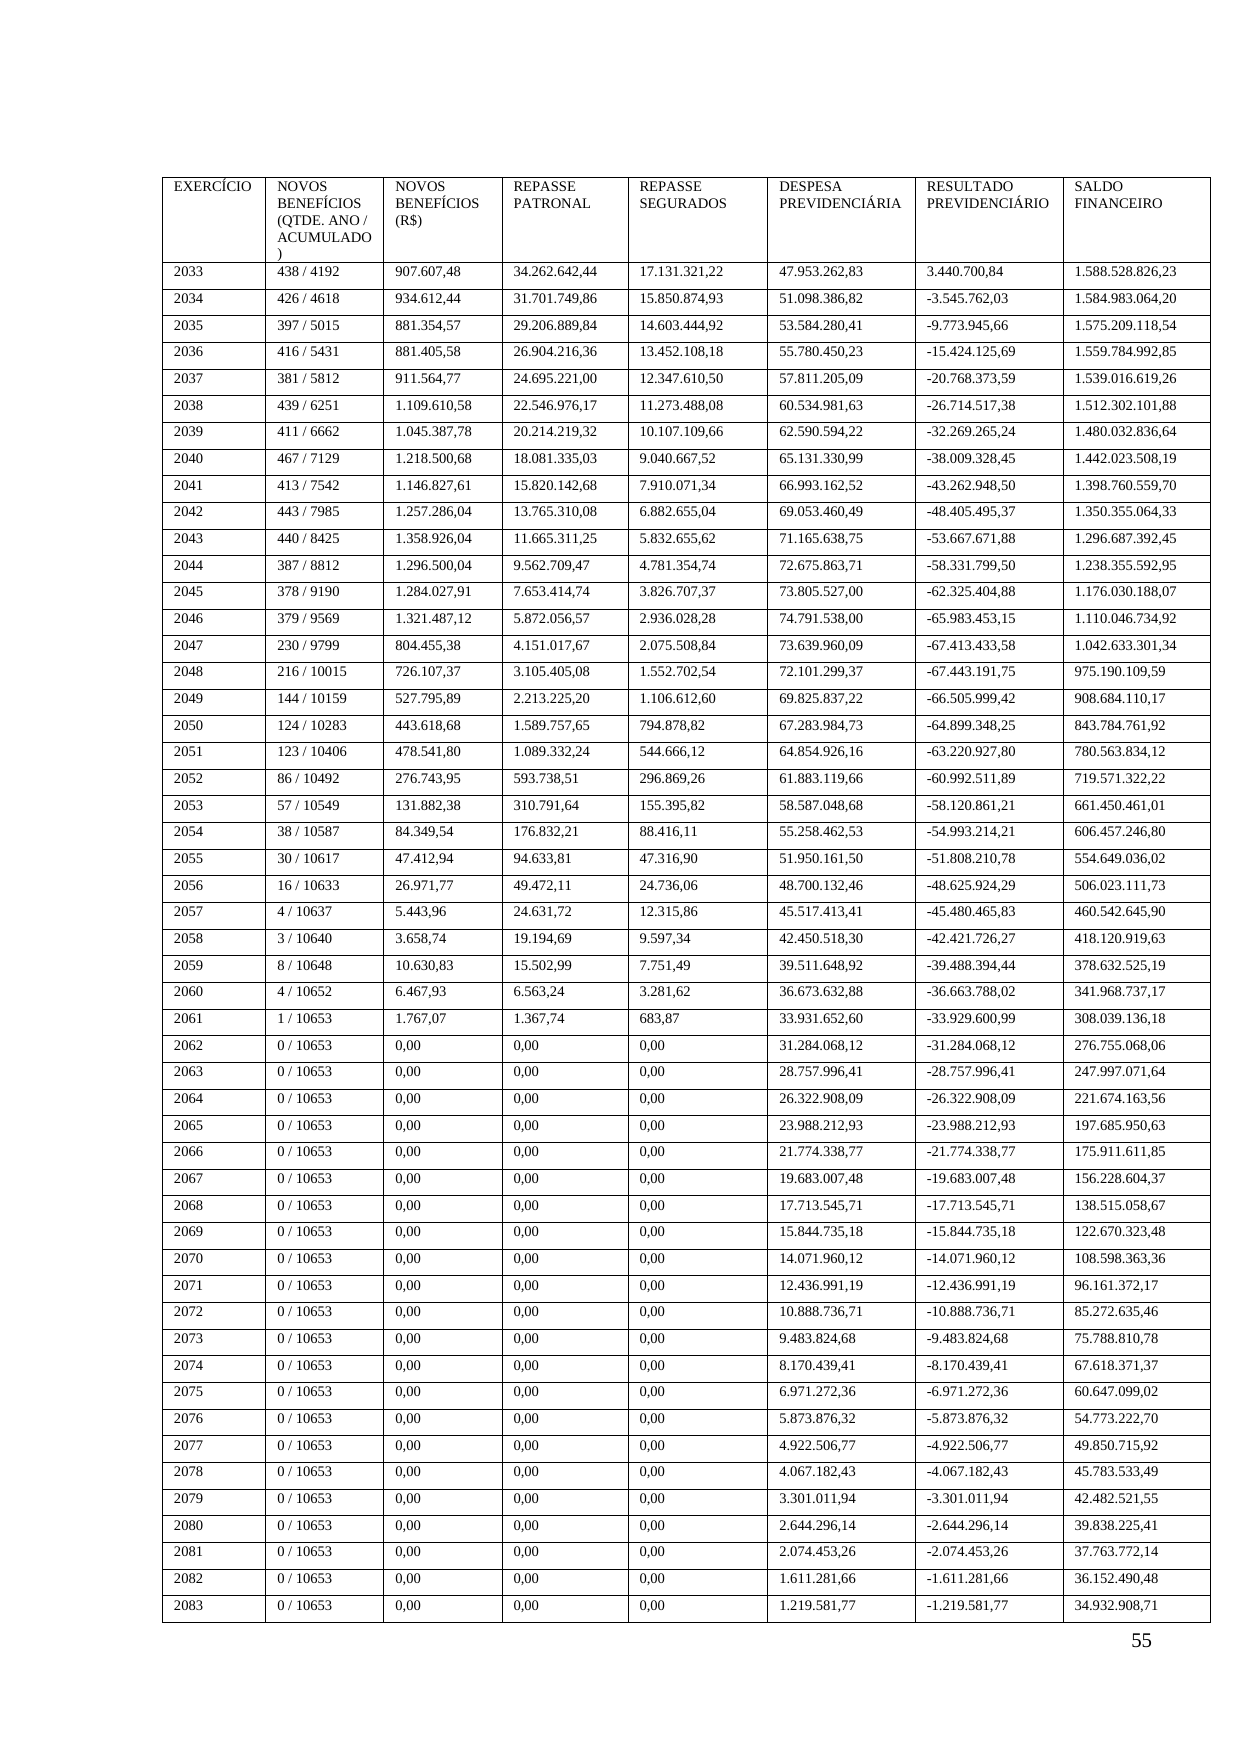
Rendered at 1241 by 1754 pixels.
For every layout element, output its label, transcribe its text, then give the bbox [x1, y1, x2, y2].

table_cell 6.563,24 [503, 983, 628, 1009]
table_cell 123 / 10406 [266, 743, 383, 769]
table_cell 3 / 10640 [266, 930, 383, 955]
table_cell 0,00 [629, 1463, 767, 1489]
table_cell 0,00 [503, 1436, 628, 1462]
table_cell 2049 [163, 690, 265, 715]
table_header Exercício [163, 178, 265, 262]
table_cell 2055 [163, 850, 265, 875]
table_cell 26.322.908,09 [768, 1090, 915, 1115]
table_cell 34.932.908,71 [1064, 1596, 1210, 1622]
table_cell 0,00 [503, 1196, 628, 1222]
table_cell 12.436.991,19 [768, 1276, 915, 1302]
table_cell 1.042.633.301,34 [1064, 636, 1210, 662]
table_cell 12.347.610,50 [629, 370, 767, 395]
table_cell 108.598.363,36 [1064, 1250, 1210, 1275]
table_cell 4.151.017,67 [503, 636, 628, 662]
table_cell 0,00 [503, 1490, 628, 1515]
table_cell 0,00 [503, 1543, 628, 1569]
table_cell 4 / 10652 [266, 983, 383, 1009]
table_cell 0,00 [384, 1436, 502, 1462]
table_cell 2035 [163, 316, 265, 342]
table_cell 719.571.322,22 [1064, 770, 1210, 795]
table_cell -60.992.511,89 [916, 770, 1063, 795]
table_cell 2058 [163, 930, 265, 955]
table_cell 10.630,83 [384, 956, 502, 982]
table_cell 9.562.709,47 [503, 556, 628, 582]
table_cell 0,00 [384, 1410, 502, 1435]
table_cell 30 / 10617 [266, 850, 383, 875]
table_cell 14.603.444,92 [629, 316, 767, 342]
table_cell 1.539.016.619,26 [1064, 370, 1210, 395]
table_cell 48.700.132,46 [768, 876, 915, 902]
table_cell -66.505.999,42 [916, 690, 1063, 715]
table_cell -33.929.600,99 [916, 1010, 1063, 1035]
table_cell 2068 [163, 1196, 265, 1222]
table_cell 527.795,89 [384, 690, 502, 715]
table_cell 397 / 5015 [266, 316, 383, 342]
table_cell 0,00 [384, 1090, 502, 1115]
table_cell 2047 [163, 636, 265, 662]
table_cell 230 / 9799 [266, 636, 383, 662]
table_cell 73.805.527,00 [768, 583, 915, 609]
table_cell 0 / 10653 [266, 1436, 383, 1462]
table_cell 0,00 [629, 1436, 767, 1462]
table_cell 0,00 [503, 1143, 628, 1169]
table_cell 0,00 [384, 1330, 502, 1355]
table_cell 1.257.286,04 [384, 503, 502, 529]
table_cell 5.873.876,32 [768, 1410, 915, 1435]
table_cell 176.832,21 [503, 823, 628, 849]
table_cell 1.109.610,58 [384, 396, 502, 422]
table_cell 2050 [163, 716, 265, 742]
table_cell 28.757.996,41 [768, 1063, 915, 1089]
table_cell 1.045.387,78 [384, 423, 502, 449]
table_cell 0,00 [384, 1223, 502, 1249]
table_cell -31.284.068,12 [916, 1036, 1063, 1062]
table_cell 175.911.611,85 [1064, 1143, 1210, 1169]
table_cell 439 / 6251 [266, 396, 383, 422]
table_cell 0,00 [384, 1063, 502, 1089]
table_cell 0 / 10653 [266, 1223, 383, 1249]
table_cell 381 / 5812 [266, 370, 383, 395]
table_cell 9.483.824,68 [768, 1330, 915, 1355]
table_cell 144 / 10159 [266, 690, 383, 715]
table_cell 11.665.311,25 [503, 530, 628, 555]
table_cell 60.534.981,63 [768, 396, 915, 422]
table_cell 8 / 10648 [266, 956, 383, 982]
table_cell 1.106.612,60 [629, 690, 767, 715]
table_cell 1.552.702,54 [629, 663, 767, 689]
table_cell 2045 [163, 583, 265, 609]
table_cell -9.483.824,68 [916, 1330, 1063, 1355]
table_cell 1.611.281,66 [768, 1570, 915, 1595]
table_cell -6.971.272,36 [916, 1383, 1063, 1409]
table_cell 0 / 10653 [266, 1250, 383, 1275]
table_cell -54.993.214,21 [916, 823, 1063, 849]
table_cell 0,00 [384, 1250, 502, 1275]
table_cell 0,00 [503, 1303, 628, 1329]
table_cell -9.773.945,66 [916, 316, 1063, 342]
table_cell -39.488.394,44 [916, 956, 1063, 982]
table_cell 0,00 [503, 1596, 628, 1622]
table_cell -4.922.506,77 [916, 1436, 1063, 1462]
table_cell 85.272.635,46 [1064, 1303, 1210, 1329]
table_cell 7.910.071,34 [629, 476, 767, 502]
table_cell 197.685.950,63 [1064, 1116, 1210, 1142]
table_cell -4.067.182,43 [916, 1463, 1063, 1489]
table_cell -1.611.281,66 [916, 1570, 1063, 1595]
table_cell 37.763.772,14 [1064, 1543, 1210, 1569]
table_cell 2072 [163, 1303, 265, 1329]
table_cell 6.882.655,04 [629, 503, 767, 529]
table_cell 0,00 [629, 1570, 767, 1595]
table_cell 2070 [163, 1250, 265, 1275]
table_cell 0,00 [629, 1356, 767, 1382]
table_cell 1.321.487,12 [384, 610, 502, 635]
table_cell 0,00 [384, 1383, 502, 1409]
table_cell 94.633,81 [503, 850, 628, 875]
table_cell -12.436.991,19 [916, 1276, 1063, 1302]
table_cell -58.331.799,50 [916, 556, 1063, 582]
table_cell -62.325.404,88 [916, 583, 1063, 609]
table_cell 49.472,11 [503, 876, 628, 902]
table_cell 0,00 [503, 1570, 628, 1595]
table_cell 1.584.983.064,20 [1064, 290, 1210, 315]
table_cell 47.953.262,83 [768, 263, 915, 289]
table_cell 45.783.533,49 [1064, 1463, 1210, 1489]
table_cell -42.421.726,27 [916, 930, 1063, 955]
table_cell 1.480.032.836,64 [1064, 423, 1210, 449]
table_cell 911.564,77 [384, 370, 502, 395]
table_header Novos benefícios (R$) [384, 178, 502, 262]
table_cell 0,00 [384, 1543, 502, 1569]
table_cell 216 / 10015 [266, 663, 383, 689]
table_cell 2064 [163, 1090, 265, 1115]
table_cell 0,00 [503, 1383, 628, 1409]
table_cell 2065 [163, 1116, 265, 1142]
table_cell 2061 [163, 1010, 265, 1035]
table_cell 2057 [163, 903, 265, 929]
table_cell 2079 [163, 1490, 265, 1515]
table_cell 0,00 [384, 1356, 502, 1382]
table_cell 0,00 [629, 1410, 767, 1435]
table_cell -48.625.924,29 [916, 876, 1063, 902]
table_cell 1.218.500,68 [384, 450, 502, 475]
table_cell 1.575.209.118,54 [1064, 316, 1210, 342]
table_cell 0,00 [629, 1516, 767, 1542]
table_cell 2074 [163, 1356, 265, 1382]
table_cell 460.542.645,90 [1064, 903, 1210, 929]
table_cell -2.644.296,14 [916, 1516, 1063, 1542]
table_cell 0,00 [384, 1143, 502, 1169]
table_cell 467 / 7129 [266, 450, 383, 475]
table_cell 0,00 [629, 1250, 767, 1275]
table_cell 45.517.413,41 [768, 903, 915, 929]
table_cell 0,00 [503, 1250, 628, 1275]
table_cell 1.358.926,04 [384, 530, 502, 555]
table_cell 418.120.919,63 [1064, 930, 1210, 955]
table_cell 65.131.330,99 [768, 450, 915, 475]
table_cell 74.791.538,00 [768, 610, 915, 635]
table_cell 2038 [163, 396, 265, 422]
table_cell -67.413.433,58 [916, 636, 1063, 662]
table_cell 4 / 10637 [266, 903, 383, 929]
table_cell 24.695.221,00 [503, 370, 628, 395]
table_cell 9.597,34 [629, 930, 767, 955]
table_cell 310.791,64 [503, 796, 628, 822]
table_cell 2036 [163, 343, 265, 369]
table_header Novos benefícios (qtde. Ano / acumulado) [266, 178, 383, 262]
table_cell 907.607,48 [384, 263, 502, 289]
table_cell 1.238.355.592,95 [1064, 556, 1210, 582]
table_cell 13.765.310,08 [503, 503, 628, 529]
table_cell 0,00 [503, 1330, 628, 1355]
table_cell 2048 [163, 663, 265, 689]
table_cell 0,00 [629, 1596, 767, 1622]
table_cell 36.673.632,88 [768, 983, 915, 1009]
table_cell 0,00 [629, 1063, 767, 1089]
table_cell 0,00 [629, 1543, 767, 1569]
table_cell 0 / 10653 [266, 1143, 383, 1169]
table_cell 0,00 [629, 1276, 767, 1302]
table_cell -67.443.191,75 [916, 663, 1063, 689]
table_cell 17.131.321,22 [629, 263, 767, 289]
table_cell 10.107.109,66 [629, 423, 767, 449]
table_cell -51.808.210,78 [916, 850, 1063, 875]
table_cell 0,00 [384, 1596, 502, 1622]
table_cell -45.480.465,83 [916, 903, 1063, 929]
table_cell 0 / 10653 [266, 1570, 383, 1595]
table_cell 31.284.068,12 [768, 1036, 915, 1062]
table_cell 0,00 [503, 1170, 628, 1195]
table_cell 36.152.490,48 [1064, 1570, 1210, 1595]
table_cell 0 / 10653 [266, 1276, 383, 1302]
table_cell 2075 [163, 1383, 265, 1409]
table_cell 3.658,74 [384, 930, 502, 955]
table_cell 1.219.581,77 [768, 1596, 915, 1622]
table_cell 3.826.707,37 [629, 583, 767, 609]
table_cell 3.281,62 [629, 983, 767, 1009]
table_cell 443 / 7985 [266, 503, 383, 529]
table_cell 0,00 [629, 1170, 767, 1195]
table_cell 1.442.023.508,19 [1064, 450, 1210, 475]
table_cell 5.443,96 [384, 903, 502, 929]
table_cell 156.228.604,37 [1064, 1170, 1210, 1195]
table_cell -10.888.736,71 [916, 1303, 1063, 1329]
table_header Repasse segurados [629, 178, 767, 262]
table_cell 15.850.874,93 [629, 290, 767, 315]
table_cell 64.854.926,16 [768, 743, 915, 769]
table_cell 2056 [163, 876, 265, 902]
table_cell -5.873.876,32 [916, 1410, 1063, 1435]
table_cell 416 / 5431 [266, 343, 383, 369]
table_cell 2042 [163, 503, 265, 529]
table_cell 18.081.335,03 [503, 450, 628, 475]
table_cell 0 / 10653 [266, 1116, 383, 1142]
table_cell 66.993.162,52 [768, 476, 915, 502]
table_cell 96.161.372,17 [1064, 1276, 1210, 1302]
table_cell 15.502,99 [503, 956, 628, 982]
table_cell -32.269.265,24 [916, 423, 1063, 449]
table_cell 2.075.508,84 [629, 636, 767, 662]
table_cell 908.684.110,17 [1064, 690, 1210, 715]
table_cell 2060 [163, 983, 265, 1009]
table_cell 21.774.338,77 [768, 1143, 915, 1169]
table_cell 2069 [163, 1223, 265, 1249]
table_cell 478.541,80 [384, 743, 502, 769]
table_cell 426 / 4618 [266, 290, 383, 315]
table_cell 2033 [163, 263, 265, 289]
table_cell 0,00 [629, 1330, 767, 1355]
table_cell 0,00 [503, 1356, 628, 1382]
table_cell 0 / 10653 [266, 1490, 383, 1515]
table_cell 2046 [163, 610, 265, 635]
table_cell 23.988.212,93 [768, 1116, 915, 1142]
table_cell 57 / 10549 [266, 796, 383, 822]
table_cell 726.107,37 [384, 663, 502, 689]
table_cell 1.296.500,04 [384, 556, 502, 582]
table_cell 6.467,93 [384, 983, 502, 1009]
table_cell 0,00 [503, 1276, 628, 1302]
table_cell 4.067.182,43 [768, 1463, 915, 1489]
table_cell 0,00 [384, 1303, 502, 1329]
table_cell 0,00 [629, 1223, 767, 1249]
table_cell -53.667.671,88 [916, 530, 1063, 555]
table_cell 55.258.462,53 [768, 823, 915, 849]
table_cell 2039 [163, 423, 265, 449]
table_cell -15.844.735,18 [916, 1223, 1063, 1249]
table_cell -28.757.996,41 [916, 1063, 1063, 1089]
table_cell 221.674.163,56 [1064, 1090, 1210, 1115]
table_cell 804.455,38 [384, 636, 502, 662]
table_cell 0 / 10653 [266, 1543, 383, 1569]
table_header Resultado previdenciário [916, 178, 1063, 262]
table_cell 24.631,72 [503, 903, 628, 929]
table_cell 5.832.655,62 [629, 530, 767, 555]
table_cell 72.675.863,71 [768, 556, 915, 582]
table_cell 0 / 10653 [266, 1516, 383, 1542]
table_cell 9.040.667,52 [629, 450, 767, 475]
table_cell 606.457.246,80 [1064, 823, 1210, 849]
table_cell 0,00 [503, 1116, 628, 1142]
table_cell 31.701.749,86 [503, 290, 628, 315]
table_cell 0,00 [384, 1116, 502, 1142]
table_cell 2.074.453,26 [768, 1543, 915, 1569]
table_cell 2.644.296,14 [768, 1516, 915, 1542]
table_cell 1.110.046.734,92 [1064, 610, 1210, 635]
table_cell 54.773.222,70 [1064, 1410, 1210, 1435]
table_cell 387 / 8812 [266, 556, 383, 582]
table_cell 38 / 10587 [266, 823, 383, 849]
table_cell 5.872.056,57 [503, 610, 628, 635]
table_cell 69.825.837,22 [768, 690, 915, 715]
table_cell 12.315,86 [629, 903, 767, 929]
table_cell 2076 [163, 1410, 265, 1435]
table_cell 0,00 [629, 1383, 767, 1409]
table_cell 0,00 [503, 1090, 628, 1115]
table_cell 16 / 10633 [266, 876, 383, 902]
table_cell 544.666,12 [629, 743, 767, 769]
table_cell 6.971.272,36 [768, 1383, 915, 1409]
table_cell 438 / 4192 [266, 263, 383, 289]
table_cell 0,00 [384, 1276, 502, 1302]
table_cell 0 / 10653 [266, 1063, 383, 1089]
table_cell 155.395,82 [629, 796, 767, 822]
table_cell 276.755.068,06 [1064, 1036, 1210, 1062]
table_header Saldo financeiro [1064, 178, 1210, 262]
table_cell 0 / 10653 [266, 1196, 383, 1222]
table_cell 1.559.784.992,85 [1064, 343, 1210, 369]
table_cell 0,00 [384, 1463, 502, 1489]
table_cell -3.545.762,03 [916, 290, 1063, 315]
table_cell 1.296.687.392,45 [1064, 530, 1210, 555]
table_cell 341.968.737,17 [1064, 983, 1210, 1009]
table_header Despesa previdenciária [768, 178, 915, 262]
table_cell 47.412,94 [384, 850, 502, 875]
table_cell -65.983.453,15 [916, 610, 1063, 635]
table_cell 2071 [163, 1276, 265, 1302]
table_cell 2.936.028,28 [629, 610, 767, 635]
table_cell 0,00 [384, 1490, 502, 1515]
table_cell 2067 [163, 1170, 265, 1195]
table_cell 0,00 [503, 1463, 628, 1489]
table_cell 26.971,77 [384, 876, 502, 902]
table_cell 75.788.810,78 [1064, 1330, 1210, 1355]
table_cell 881.405,58 [384, 343, 502, 369]
table_cell -26.714.517,38 [916, 396, 1063, 422]
table_cell 0 / 10653 [266, 1090, 383, 1115]
table_cell 4.781.354,74 [629, 556, 767, 582]
table_cell 975.190.109,59 [1064, 663, 1210, 689]
table_cell 1.089.332,24 [503, 743, 628, 769]
table_cell 1.588.528.826,23 [1064, 263, 1210, 289]
table_cell 1 / 10653 [266, 1010, 383, 1035]
table_cell 15.820.142,68 [503, 476, 628, 502]
table_cell 1.398.760.559,70 [1064, 476, 1210, 502]
table_cell 51.950.161,50 [768, 850, 915, 875]
table_cell 0,00 [629, 1490, 767, 1515]
table_cell 506.023.111,73 [1064, 876, 1210, 902]
table_cell 2083 [163, 1596, 265, 1622]
table_cell 2.213.225,20 [503, 690, 628, 715]
table_cell 8.170.439,41 [768, 1356, 915, 1382]
table_cell -63.220.927,80 [916, 743, 1063, 769]
table_cell 2078 [163, 1463, 265, 1489]
table_cell 55.780.450,23 [768, 343, 915, 369]
table_cell 413 / 7542 [266, 476, 383, 502]
table_cell 378 / 9190 [266, 583, 383, 609]
table_cell 71.165.638,75 [768, 530, 915, 555]
table_cell 3.105.405,08 [503, 663, 628, 689]
table_cell 1.350.355.064,33 [1064, 503, 1210, 529]
table_cell 1.146.827,61 [384, 476, 502, 502]
table_cell 19.683.007,48 [768, 1170, 915, 1195]
table_cell 0 / 10653 [266, 1463, 383, 1489]
table_cell 2053 [163, 796, 265, 822]
table_cell 73.639.960,09 [768, 636, 915, 662]
table_cell 26.904.216,36 [503, 343, 628, 369]
table_cell 29.206.889,84 [503, 316, 628, 342]
table_cell 0,00 [629, 1143, 767, 1169]
table_cell 17.713.545,71 [768, 1196, 915, 1222]
table_cell -64.899.348,25 [916, 716, 1063, 742]
table_cell 0,00 [629, 1196, 767, 1222]
table_cell 276.743,95 [384, 770, 502, 795]
table_cell 124 / 10283 [266, 716, 383, 742]
table_cell 661.450.461,01 [1064, 796, 1210, 822]
table_cell 2040 [163, 450, 265, 475]
table_cell 0,00 [384, 1036, 502, 1062]
table_cell 0,00 [503, 1036, 628, 1062]
table_cell 2037 [163, 370, 265, 395]
table_cell 2034 [163, 290, 265, 315]
table_cell 247.997.071,64 [1064, 1063, 1210, 1089]
table_cell 0 / 10653 [266, 1383, 383, 1409]
table_cell 7.653.414,74 [503, 583, 628, 609]
table_cell 2044 [163, 556, 265, 582]
table_cell 2063 [163, 1063, 265, 1089]
table_cell 0 / 10653 [266, 1170, 383, 1195]
table_cell 0 / 10653 [266, 1410, 383, 1435]
table_cell -3.301.011,94 [916, 1490, 1063, 1515]
table_cell 2080 [163, 1516, 265, 1542]
table_cell 2052 [163, 770, 265, 795]
table_cell -26.322.908,09 [916, 1090, 1063, 1115]
table_cell 53.584.280,41 [768, 316, 915, 342]
table_cell 683,87 [629, 1010, 767, 1035]
table_cell 3.301.011,94 [768, 1490, 915, 1515]
table_cell 1.512.302.101,88 [1064, 396, 1210, 422]
table_cell 4.922.506,77 [768, 1436, 915, 1462]
table_cell 2082 [163, 1570, 265, 1595]
table_cell 1.589.757,65 [503, 716, 628, 742]
table_header Repasse patronal [503, 178, 628, 262]
table_cell 780.563.834,12 [1064, 743, 1210, 769]
table_cell 42.482.521,55 [1064, 1490, 1210, 1515]
table_cell 62.590.594,22 [768, 423, 915, 449]
table_cell 47.316,90 [629, 850, 767, 875]
table_cell 1.767,07 [384, 1010, 502, 1035]
table_cell -17.713.545,71 [916, 1196, 1063, 1222]
table_cell 1.176.030.188,07 [1064, 583, 1210, 609]
table_cell 3.440.700,84 [916, 263, 1063, 289]
table_cell 2081 [163, 1543, 265, 1569]
table_cell 440 / 8425 [266, 530, 383, 555]
table_cell -1.219.581,77 [916, 1596, 1063, 1622]
table_cell -43.262.948,50 [916, 476, 1063, 502]
table_cell 69.053.460,49 [768, 503, 915, 529]
table_cell 67.283.984,73 [768, 716, 915, 742]
table_cell -58.120.861,21 [916, 796, 1063, 822]
table_cell 2066 [163, 1143, 265, 1169]
table_cell 0,00 [384, 1170, 502, 1195]
table_cell 122.670.323,48 [1064, 1223, 1210, 1249]
table_cell -20.768.373,59 [916, 370, 1063, 395]
table_cell -15.424.125,69 [916, 343, 1063, 369]
table_cell 19.194,69 [503, 930, 628, 955]
table_cell 61.883.119,66 [768, 770, 915, 795]
table_cell 0,00 [384, 1570, 502, 1595]
table_cell 593.738,51 [503, 770, 628, 795]
table_cell 0,00 [503, 1063, 628, 1089]
table_cell 0,00 [503, 1516, 628, 1542]
table_cell -8.170.439,41 [916, 1356, 1063, 1382]
table_cell 131.882,38 [384, 796, 502, 822]
table_cell 2077 [163, 1436, 265, 1462]
table_cell 2041 [163, 476, 265, 502]
table_cell 34.262.642,44 [503, 263, 628, 289]
table_cell 67.618.371,37 [1064, 1356, 1210, 1382]
table_cell 84.349,54 [384, 823, 502, 849]
table_cell 0,00 [629, 1036, 767, 1062]
table_cell 0,00 [384, 1516, 502, 1542]
table_cell 0,00 [503, 1410, 628, 1435]
table_cell -19.683.007,48 [916, 1170, 1063, 1195]
table_cell 22.546.976,17 [503, 396, 628, 422]
table_cell 2054 [163, 823, 265, 849]
table_cell 0 / 10653 [266, 1356, 383, 1382]
table_cell -38.009.328,45 [916, 450, 1063, 475]
table_cell 0,00 [629, 1090, 767, 1115]
table_cell 0,00 [503, 1223, 628, 1249]
table_cell 57.811.205,09 [768, 370, 915, 395]
table_cell 2051 [163, 743, 265, 769]
table_cell 72.101.299,37 [768, 663, 915, 689]
table_cell 0 / 10653 [266, 1036, 383, 1062]
table_cell 2059 [163, 956, 265, 982]
table_cell 0,00 [629, 1303, 767, 1329]
table_cell 86 / 10492 [266, 770, 383, 795]
table_cell -21.774.338,77 [916, 1143, 1063, 1169]
table_cell 934.612,44 [384, 290, 502, 315]
table_cell 1.367,74 [503, 1010, 628, 1035]
table_cell 0 / 10653 [266, 1330, 383, 1355]
table_cell 2073 [163, 1330, 265, 1355]
table_cell 11.273.488,08 [629, 396, 767, 422]
table_cell 88.416,11 [629, 823, 767, 849]
table_cell 843.784.761,92 [1064, 716, 1210, 742]
table_cell -36.663.788,02 [916, 983, 1063, 1009]
table_cell 0,00 [384, 1196, 502, 1222]
table_cell 2062 [163, 1036, 265, 1062]
table_cell 24.736,06 [629, 876, 767, 902]
table_cell -14.071.960,12 [916, 1250, 1063, 1275]
table_cell 1.284.027,91 [384, 583, 502, 609]
table_cell 0,00 [629, 1116, 767, 1142]
table_cell 15.844.735,18 [768, 1223, 915, 1249]
table_cell 379 / 9569 [266, 610, 383, 635]
table_cell -48.405.495,37 [916, 503, 1063, 529]
table_cell 51.098.386,82 [768, 290, 915, 315]
table_cell 10.888.736,71 [768, 1303, 915, 1329]
table_cell 308.039.136,18 [1064, 1010, 1210, 1035]
table_cell 2043 [163, 530, 265, 555]
table_cell 14.071.960,12 [768, 1250, 915, 1275]
table_cell 49.850.715,92 [1064, 1436, 1210, 1462]
table_cell 39.838.225,41 [1064, 1516, 1210, 1542]
table_cell 58.587.048,68 [768, 796, 915, 822]
table_cell 20.214.219,32 [503, 423, 628, 449]
table_cell 60.647.099,02 [1064, 1383, 1210, 1409]
table_cell -23.988.212,93 [916, 1116, 1063, 1142]
table_cell 7.751,49 [629, 956, 767, 982]
table_cell 13.452.108,18 [629, 343, 767, 369]
table_cell 378.632.525,19 [1064, 956, 1210, 982]
table_cell 881.354,57 [384, 316, 502, 342]
table_cell 0 / 10653 [266, 1303, 383, 1329]
table_cell 554.649.036,02 [1064, 850, 1210, 875]
table_cell 33.931.652,60 [768, 1010, 915, 1035]
table_cell 296.869,26 [629, 770, 767, 795]
table_cell 0 / 10653 [266, 1596, 383, 1622]
table_cell 42.450.518,30 [768, 930, 915, 955]
table_cell 411 / 6662 [266, 423, 383, 449]
table_cell 443.618,68 [384, 716, 502, 742]
table_cell 794.878,82 [629, 716, 767, 742]
table_cell 39.511.648,92 [768, 956, 915, 982]
table_cell -2.074.453,26 [916, 1543, 1063, 1569]
table_cell 138.515.058,67 [1064, 1196, 1210, 1222]
